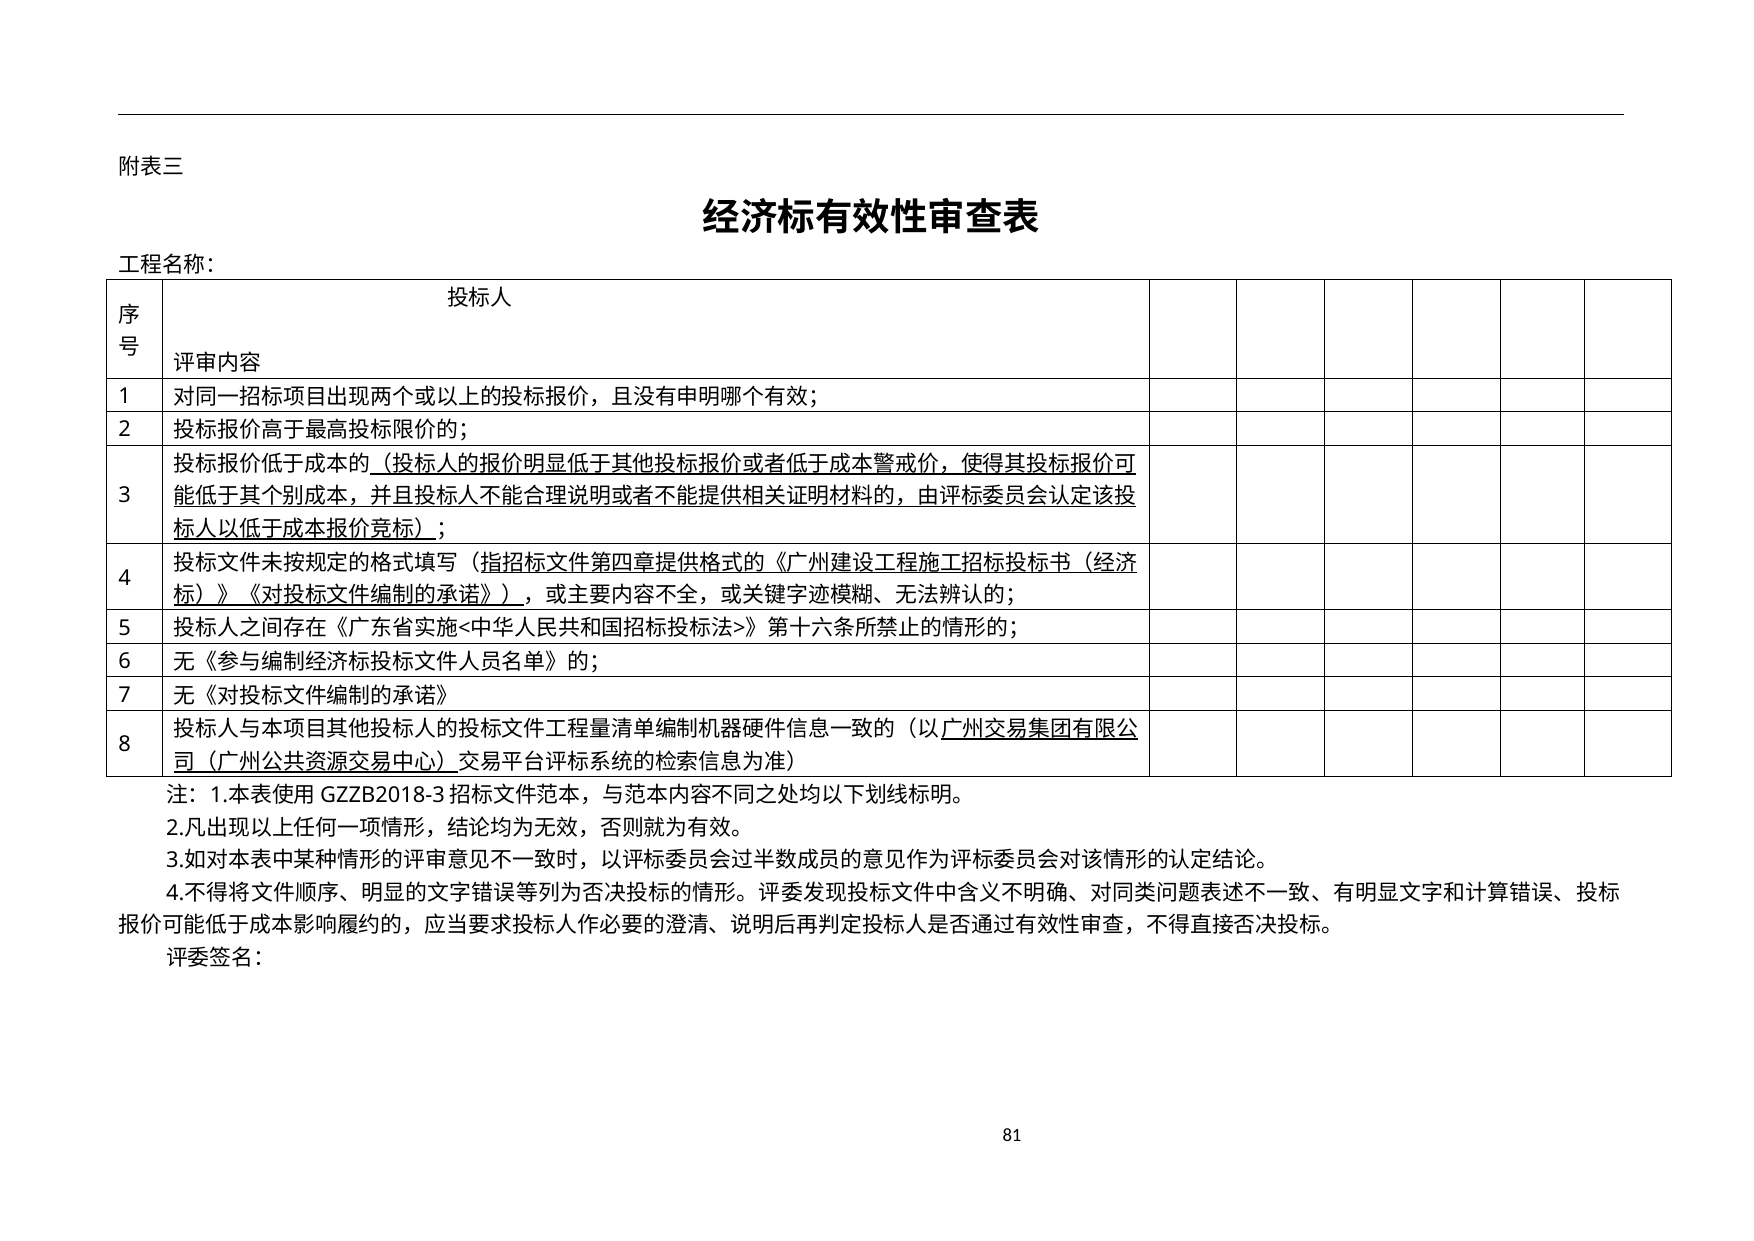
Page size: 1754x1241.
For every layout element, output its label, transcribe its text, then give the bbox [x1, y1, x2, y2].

table_cell [1325, 412, 1412, 444]
table_cell [1501, 610, 1584, 643]
table_cell [1325, 644, 1412, 676]
table_cell [1501, 677, 1584, 710]
table_cell 投标报价低于成本的（投标人的报价明显低于其他投标报价或者低于成本警戒价，使得其投标报价可能低于其个别成本，并且投标人不能合理说明或者不能提供相关证明材料的，由评标委员会认定该投标人以低于成本报价竞标）； [163, 446, 1149, 543]
table_header [1501, 280, 1584, 377]
table_cell [1413, 379, 1500, 411]
table_cell 2 [107, 412, 162, 444]
table_header [1585, 280, 1671, 377]
text 2.凡出现以上任何一项情形，结论均为无效，否则就为有效。 [118, 809, 1624, 842]
table_cell [1501, 412, 1584, 444]
table_cell [1237, 446, 1324, 543]
text 评委签名： [118, 939, 1624, 972]
table_cell [1237, 711, 1324, 776]
table_cell [1585, 412, 1671, 444]
text 4.不得将文件顺序、明显的文字错误等列为否决投标的情形。评委发现投标文件中含义不明确、对同类问题表述不一致、有明显文字和计算错误、投标报价可能低于成本影响履约的，应当要求投标人作必要的澄清、说明后再判定投标人是否通过有效性审查，不得直接否决投标。 [118, 874, 1624, 939]
table_header [1237, 280, 1324, 377]
table_cell [1150, 644, 1236, 676]
table_cell 投标人与本项目其他投标人的投标文件工程量清单编制机器硬件信息一致的（以广州交易集团有限公司（广州公共资源交易中心）交易平台评标系统的检索信息为准） [163, 711, 1149, 776]
table_cell 6 [107, 644, 162, 676]
table_cell [1413, 412, 1500, 444]
table_cell [1150, 446, 1236, 543]
text 3.如对本表中某种情形的评审意见不一致时，以评标委员会过半数成员的意见作为评标委员会对该情形的认定结论。 [118, 842, 1624, 874]
table_cell [1413, 544, 1500, 609]
table_cell [1237, 644, 1324, 676]
text 经济标有效性审查表 [118, 181, 1624, 246]
table_cell [1501, 711, 1584, 776]
table_cell 7 [107, 677, 162, 710]
table_cell [1325, 711, 1412, 776]
table_header 序号 [107, 280, 162, 377]
table_cell [1585, 677, 1671, 710]
table_cell [1325, 379, 1412, 411]
text 注：1.本表使用GZZB2018-3招标文件范本，与范本内容不同之处均以下划线标明。 [118, 777, 1624, 809]
text 工程名称： [118, 246, 1624, 279]
table_cell 8 [107, 711, 162, 776]
table_cell 投标报价高于最高投标限价的； [163, 412, 1149, 444]
table_cell [1585, 379, 1671, 411]
table_header [1413, 280, 1500, 377]
table_cell 投标文件未按规定的格式填写（指招标文件第四章提供格式的《广州建设工程施工招标投标书（经济标）》《对投标文件编制的承诺》），或主要内容不全，或关键字迹模糊、无法辨认的； [163, 544, 1149, 609]
table_cell 5 [107, 610, 162, 643]
table_cell 无《对投标文件编制的承诺》 [163, 677, 1149, 710]
table_cell [1585, 610, 1671, 643]
table_cell [1325, 446, 1412, 543]
table_header 投标人 评审内容 [163, 280, 1149, 377]
table_cell 对同一招标项目出现两个或以上的投标报价，且没有申明哪个有效； [163, 379, 1149, 411]
table_cell 1 [107, 379, 162, 411]
table_cell [1237, 677, 1324, 710]
table_cell [1237, 544, 1324, 609]
table_cell [1325, 544, 1412, 609]
table_cell [1501, 644, 1584, 676]
table_cell [1237, 379, 1324, 411]
table_cell 无《参与编制经济标投标文件人员名单》的； [163, 644, 1149, 676]
table_cell [1585, 446, 1671, 543]
table_cell [1237, 610, 1324, 643]
table_cell [1150, 677, 1236, 710]
table_cell [1150, 412, 1236, 444]
table_cell [1413, 644, 1500, 676]
table_cell [1325, 610, 1412, 643]
table_cell 4 [107, 544, 162, 609]
table_cell [1150, 610, 1236, 643]
table_cell [1413, 446, 1500, 543]
table_cell [1325, 677, 1412, 710]
table_cell [1150, 379, 1236, 411]
table_cell 3 [107, 446, 162, 543]
table_cell [1237, 412, 1324, 444]
table_cell [1501, 446, 1584, 543]
table_header [1325, 280, 1412, 377]
table_cell [1413, 711, 1500, 776]
table_header [1150, 280, 1236, 377]
table_cell [1501, 544, 1584, 609]
table_cell [1585, 644, 1671, 676]
table_cell [1501, 379, 1584, 411]
table_cell [1585, 544, 1671, 609]
table_cell [1150, 711, 1236, 776]
table_cell [1585, 711, 1671, 776]
table_cell [1413, 677, 1500, 710]
text 4.如对本表中某种情形的评审意见不一致时，以评标委员会过半数成员的意见作为评标委员会对该情形的认定结论。附表三 [118, 149, 1624, 181]
table_cell [1150, 544, 1236, 609]
table_cell 投标人之间存在《广东省实施<中华人民共和国招标投标法>》第十六条所禁止的情形的； [163, 610, 1149, 643]
table_cell [1413, 610, 1500, 643]
